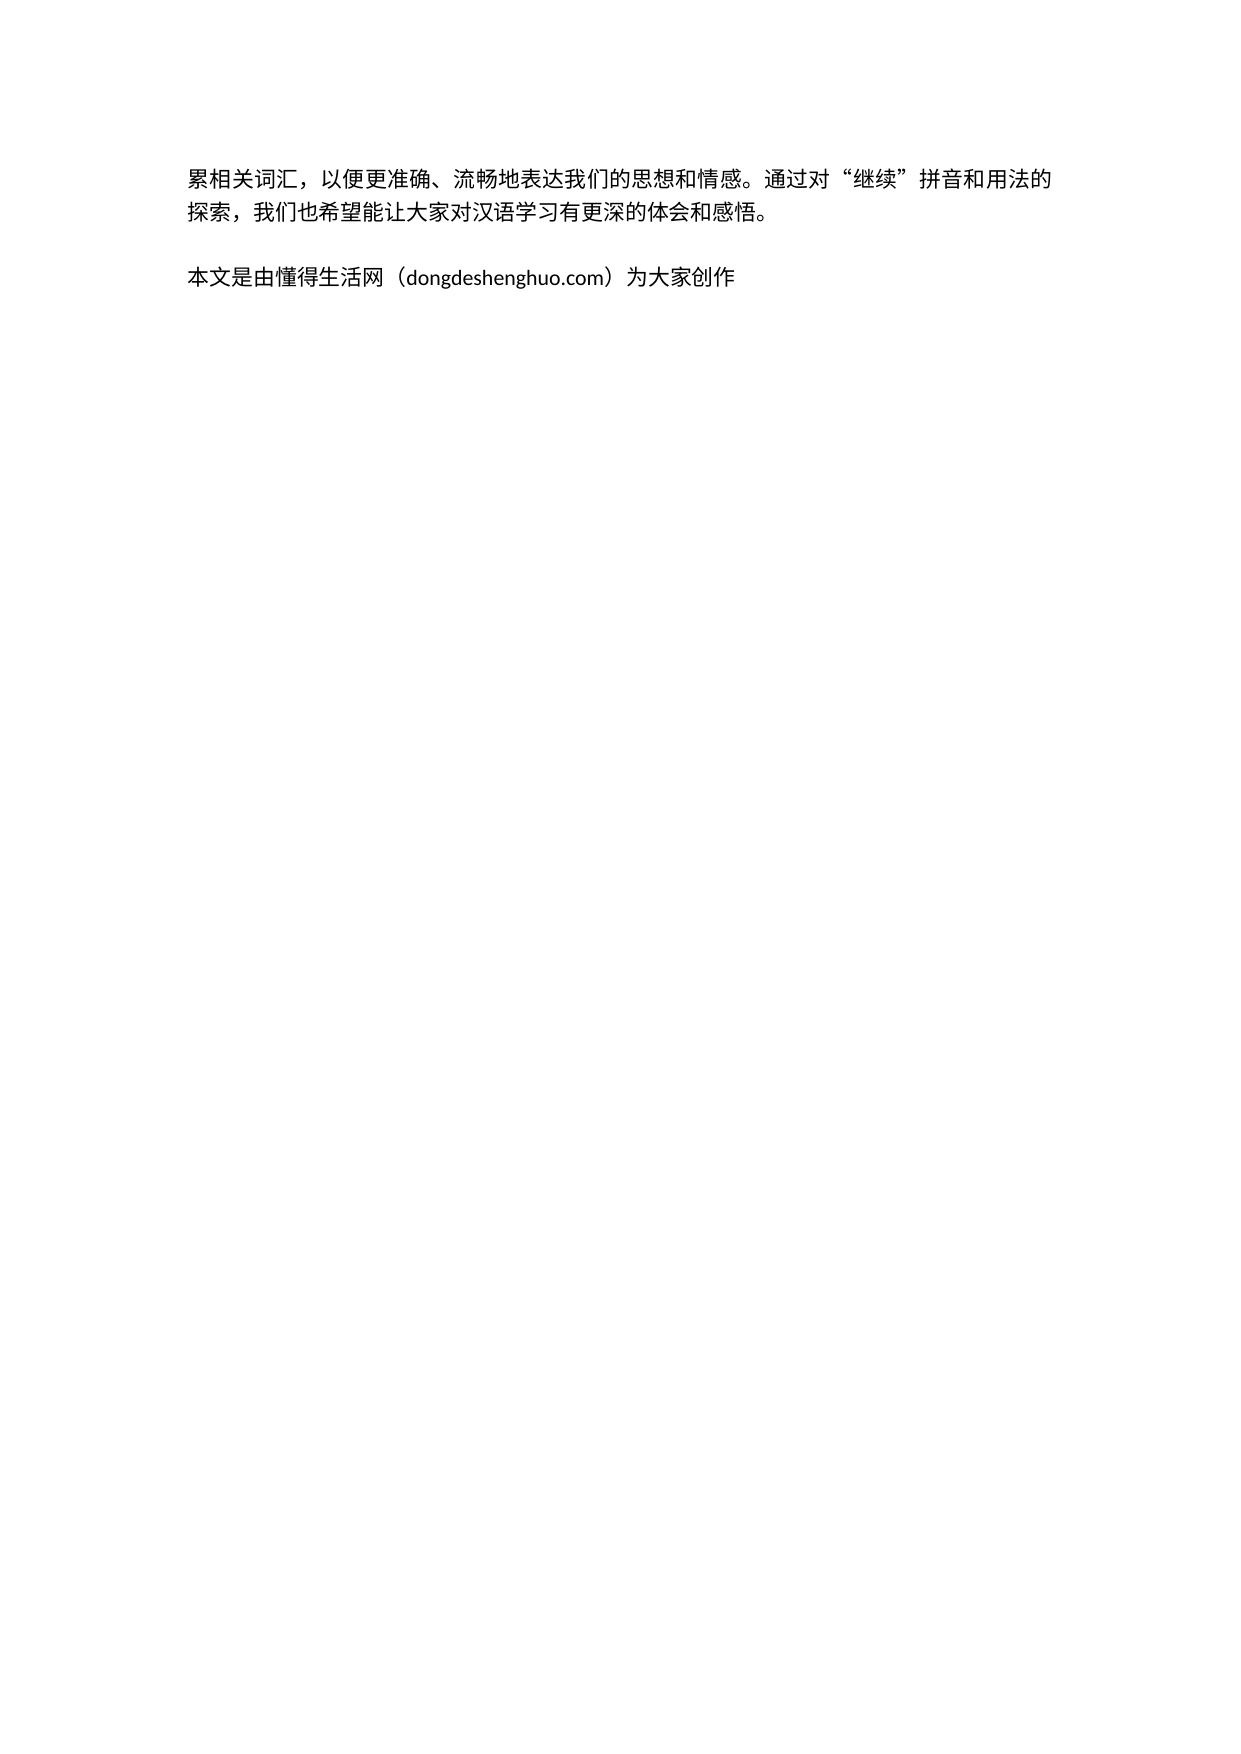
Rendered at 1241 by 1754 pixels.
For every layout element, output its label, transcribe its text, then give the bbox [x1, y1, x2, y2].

text 本文是由懂得生活网（dongdeshenghuo.com）为大家创作 [187, 259, 1053, 292]
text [187, 162, 1053, 227]
